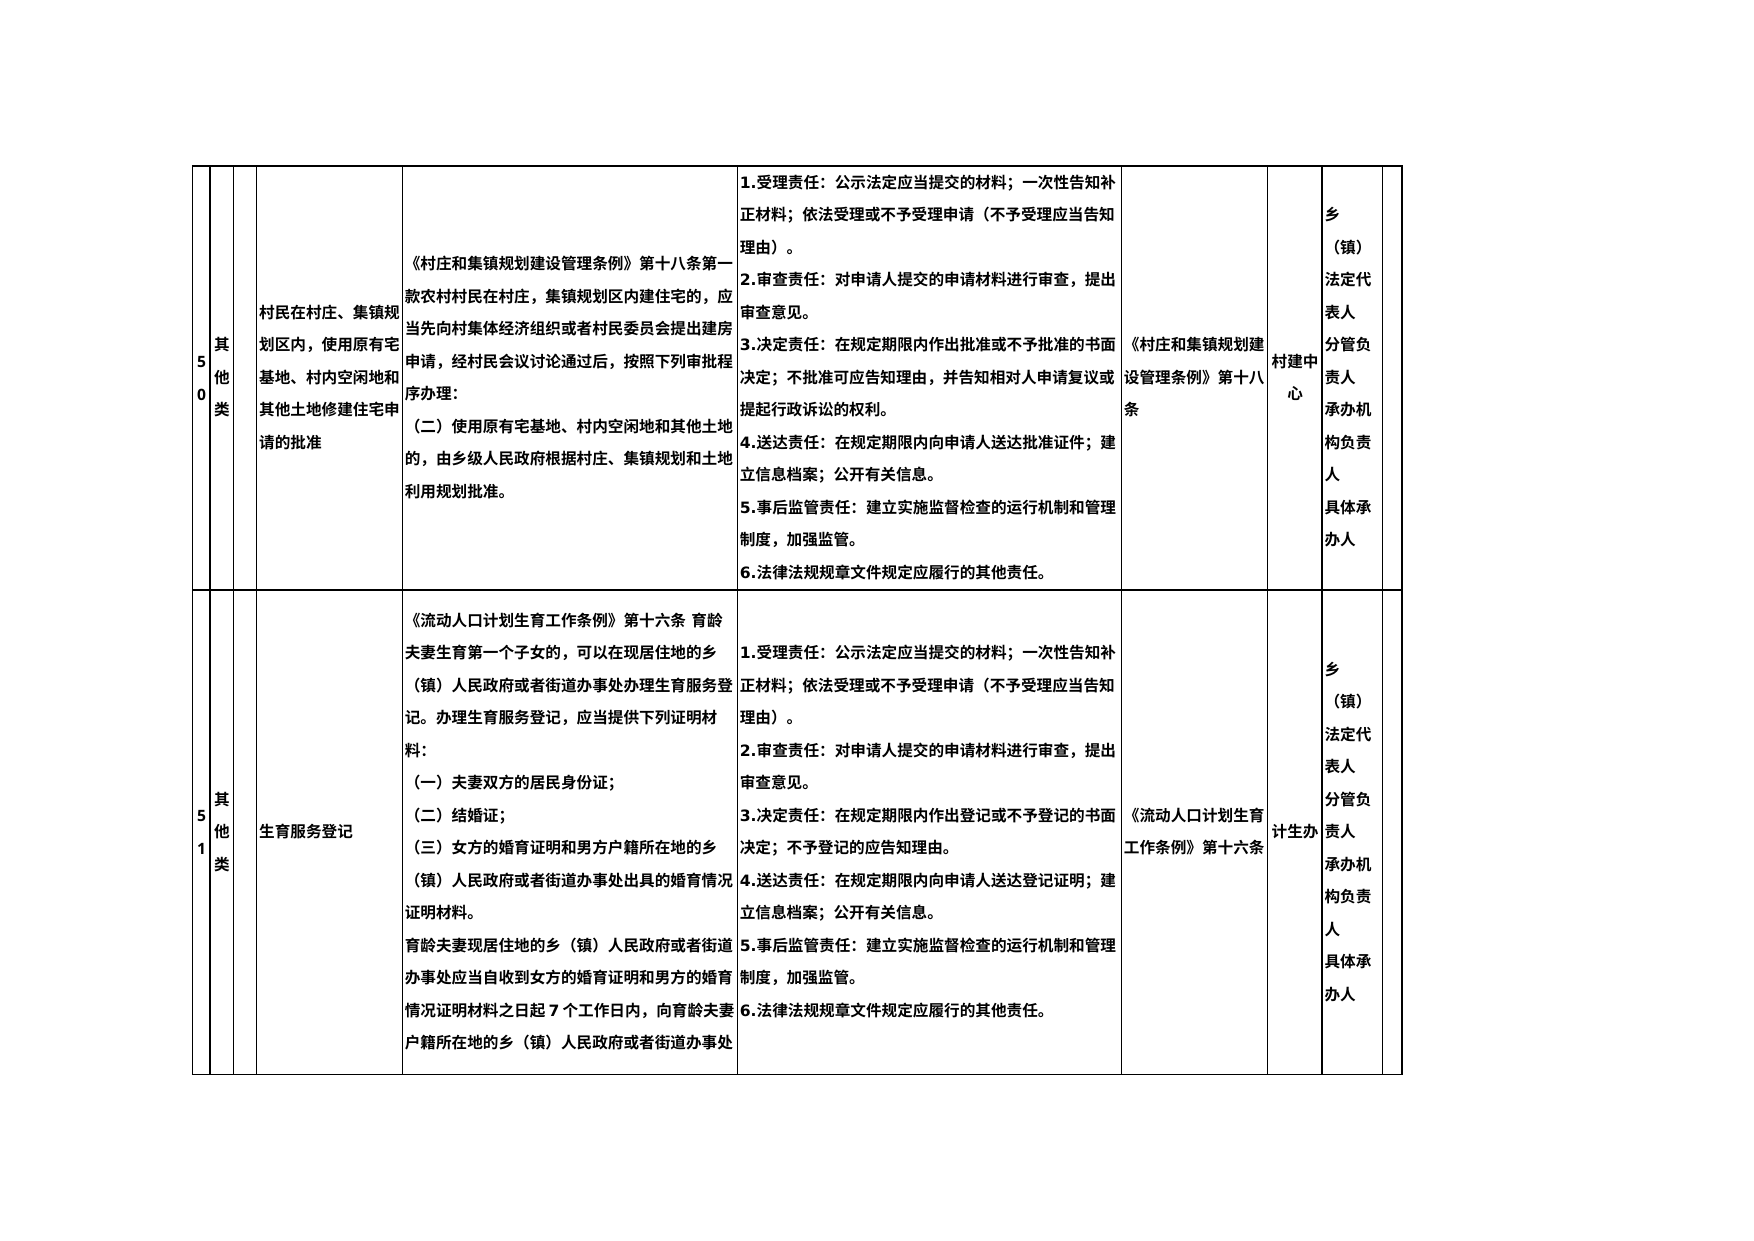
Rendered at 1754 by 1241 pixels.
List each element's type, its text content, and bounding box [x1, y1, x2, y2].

table_cell 其他类 [211, 167, 233, 589]
table_cell [1383, 591, 1401, 1073]
table_cell [234, 167, 256, 589]
table_cell 其他类 [211, 591, 233, 1073]
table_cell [403, 591, 737, 1073]
table_cell 村建中心 [1268, 167, 1321, 589]
table_cell 村民在村庄、集镇规划区内，使用原有宅基地、村内空闲地和其他土地修建住宅申请的批准 [257, 167, 402, 589]
table_cell 50 [193, 167, 209, 589]
table_cell [1383, 167, 1401, 589]
table_cell 1.受理责任：公示法定应当提交的材料；一次性告知补正材料；依法受理或不予受理申请（不予受理应当告知理由）。 2.审查责任：对申请人提交的申请材料进行审查，提出审查意见。 3.决定责任：在规定期限内作出批准或不予批准的书面决定；不批准可应告知理由，并告知相对人申请复议或提起行政诉讼的权利。 4.送达责任：在规定期限内向申请人送达批准证件；建立信息档案；公开有关信息。 5.事后监管责任：建立实施监督检查的运行机制和管理制度，加强监管。 6.法律法规规章文件规定应履行的其他责任。 [738, 167, 1121, 589]
table_cell 51 [193, 591, 209, 1073]
table_cell 生育服务登记 [257, 591, 402, 1073]
table_cell 《流动人口计划生育工作条例》第十六条 [1122, 591, 1267, 1073]
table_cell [738, 591, 1121, 1073]
table_cell 《村庄和集镇规划建设管理条例》第十八条第一款农村村民在村庄，集镇规划区内建住宅的，应当先向村集体经济组织或者村民委员会提出建房申请，经村民会议讨论通过后，按照下列审批程序办理： （二）使用原有宅基地、村内空闲地和其他土地的，由乡级人民政府根据村庄、集镇规划和土地利用规划批准。 [403, 167, 737, 589]
table_cell [234, 591, 256, 1073]
table_cell 计生办 [1268, 591, 1321, 1073]
table_cell 《村庄和集镇规划建设管理条例》第十八条 [1122, 167, 1267, 589]
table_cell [1323, 591, 1382, 1073]
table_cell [1323, 167, 1382, 589]
